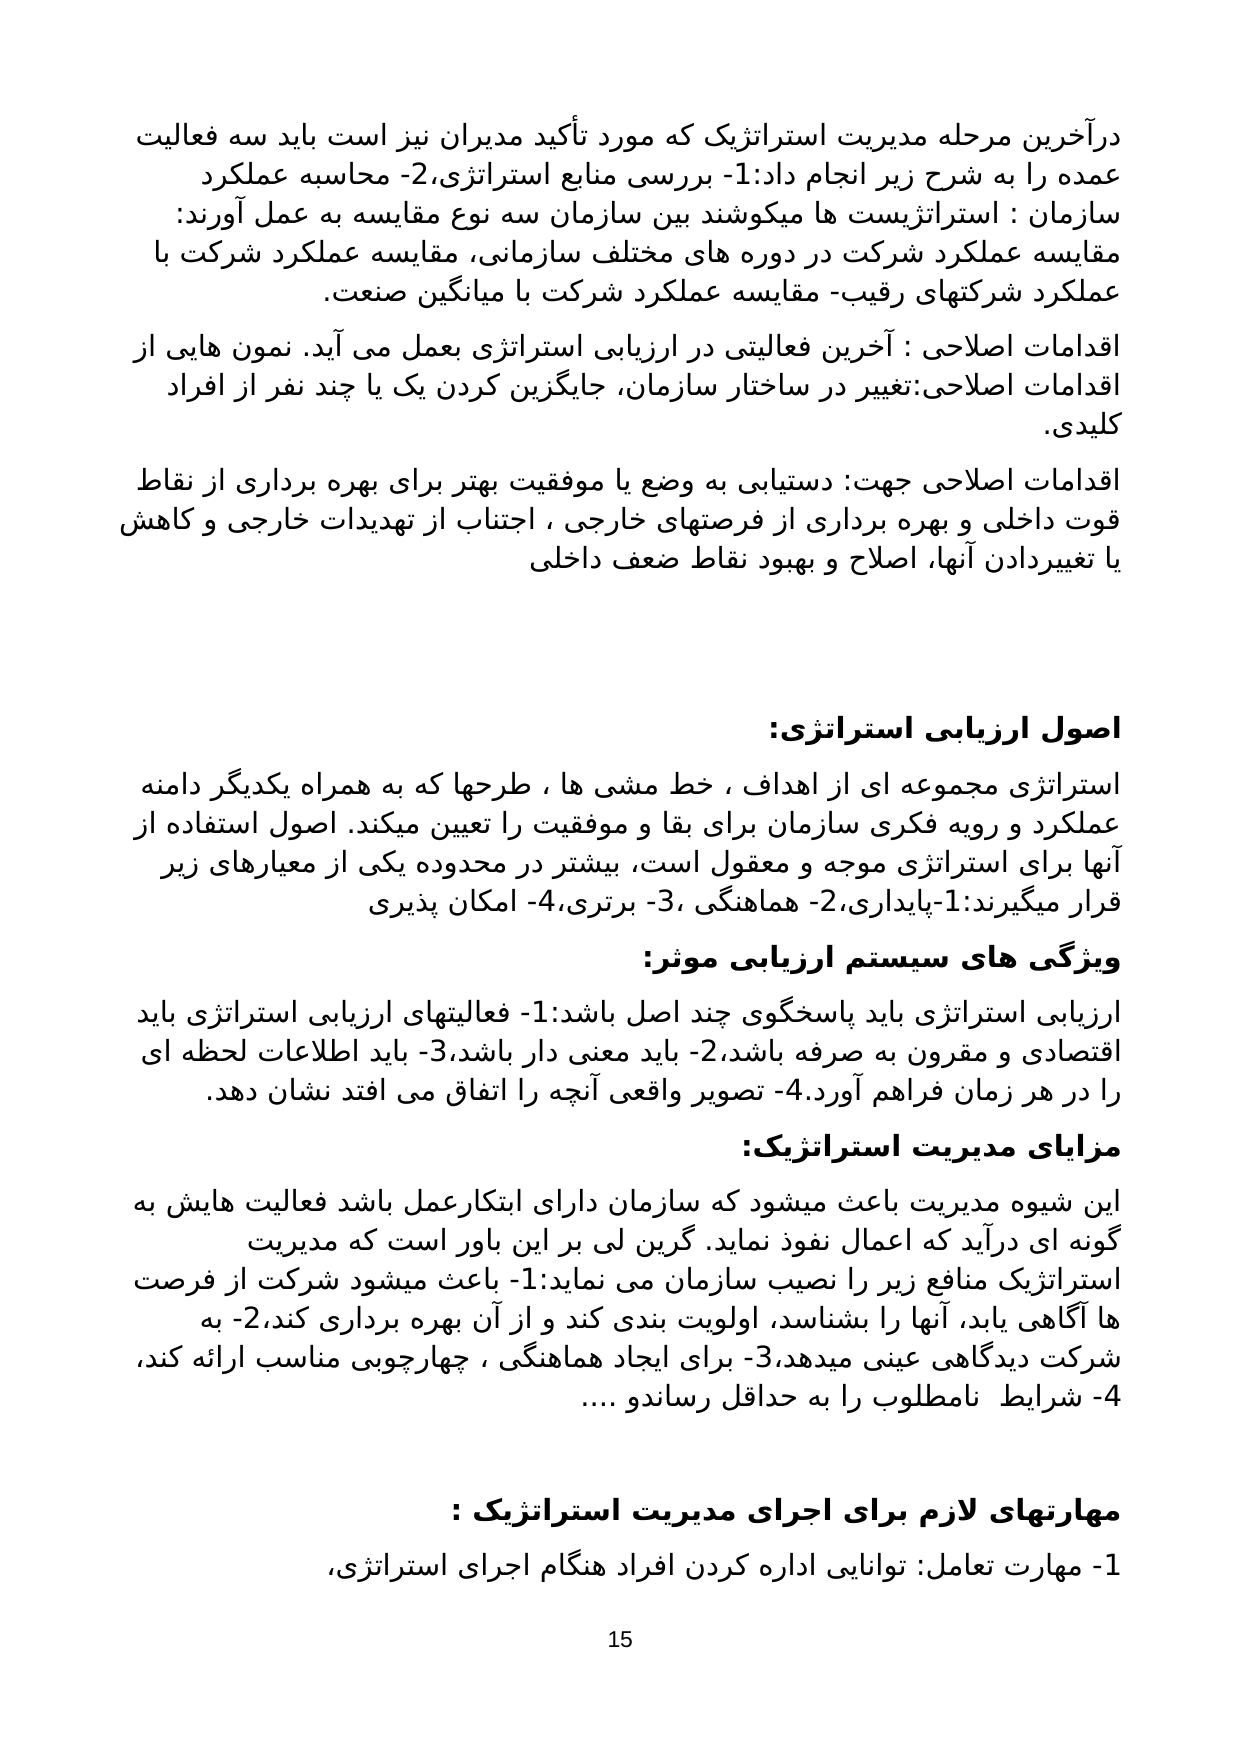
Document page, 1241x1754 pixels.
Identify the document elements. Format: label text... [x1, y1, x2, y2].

text درآخرین مرحله مدیریت استراتژیک که مورد تأکید مدیران نیز است باید سه فعالیت عمده را به شرح زیر انجام داد:1- بررسی منابع استراتژی،2- محاسبه عملکرد سازمان : استراتژیست ها میکوشند بین سازمان سه نوع مقایسه به عمل آورند: مقایسه عملکرد شرکت در دوره های مختلف سازمانی، مقایسه عملکرد شرکت با عملکرد شرکتهای رقیب- مقایسه عملکرد شرکت با میانگین صنعت. [118, 118, 1122, 308]
text استراتژی مجموعه ای از اهداف ، خط مشی ها ، طرحها که به همراه یکدیگر دامنه عملکرد و رویه فکری سازمان برای بقا و موفقیت را تعیین میکند. اصول استفاده از آنها برای استراتژی موجه و معقول است، بیشتر در محدوده یکی از معیارهای زیر قرار میگیرند:1-پایداری،2- هماهنگی ،3- برتری،4- امکان پذیری [118, 767, 1122, 918]
text اصول ارزیابی استراتژی: [118, 712, 1122, 746]
text 1- مهارت تعامل: توانایی اداره کردن افراد هنگام اجرای استراتژی، [118, 1548, 1122, 1582]
text این شیوه مدیریت باعث میشود که سازمان دارای ابتکارعمل باشد فعالیت هایش به گونه ای درآید که اعمال نفوذ نماید. گرین لی بر این باور است که مدیریت استراتژیک منافع زیر را نصیب سازمان می نماید:1- باعث میشود شرکت از فرصت ها آگاهی یابد، آنها را بشناسد، اولویت بندی کند و از آن بهره برداری کند،2- به شرکت دیدگاهی عینی میدهد،3- برای ایجاد هماهنگی ، چهارچوبی مناسب ارائه کند، 4- شرایط نامطلوب را به حداقل رساندو .... [118, 1185, 1122, 1413]
text مزایای مدیریت استراتژیک: [118, 1129, 1122, 1163]
text اقدامات اصلاحی : آخرین فعالیتی در ارزیابی استراتژی بعمل می آید. نمون هایی از اقدامات اصلاحی:تغییر در ساختار سازمان، جایگزین کردن یک یا چند نفر از افراد کلیدی. [118, 329, 1122, 441]
text اقدامات اصلاحی جهت: دستیابی به وضع یا موفقیت بهتر برای بهره برداری از نقاط قوت داخلی و بهره برداری از فرصتهای خارجی ، اجتناب از تهدیدات خارجی و کاهش یا تغییردادن آنها، اصلاح و بهبود نقاط ضعف داخلی [118, 463, 1122, 575]
text ویژگی های سیستم ارزیابی موثر: [118, 940, 1122, 974]
text ارزیابی استراتژی باید پاسخگوی چند اصل باشد:1- فعالیتهای ارزیابی استراتژی باید اقتصادی و مقرون به صرفه باشد،2- باید معنی دار باشد،3- باید اطلاعات لحظه ای را در هر زمان فراهم آورد.4- تصویر واقعی آنچه را اتفاق می افتد نشان دهد. [118, 996, 1122, 1107]
text مهارتهای لازم برای اجرای مدیریت استراتژیک : [118, 1493, 1122, 1527]
